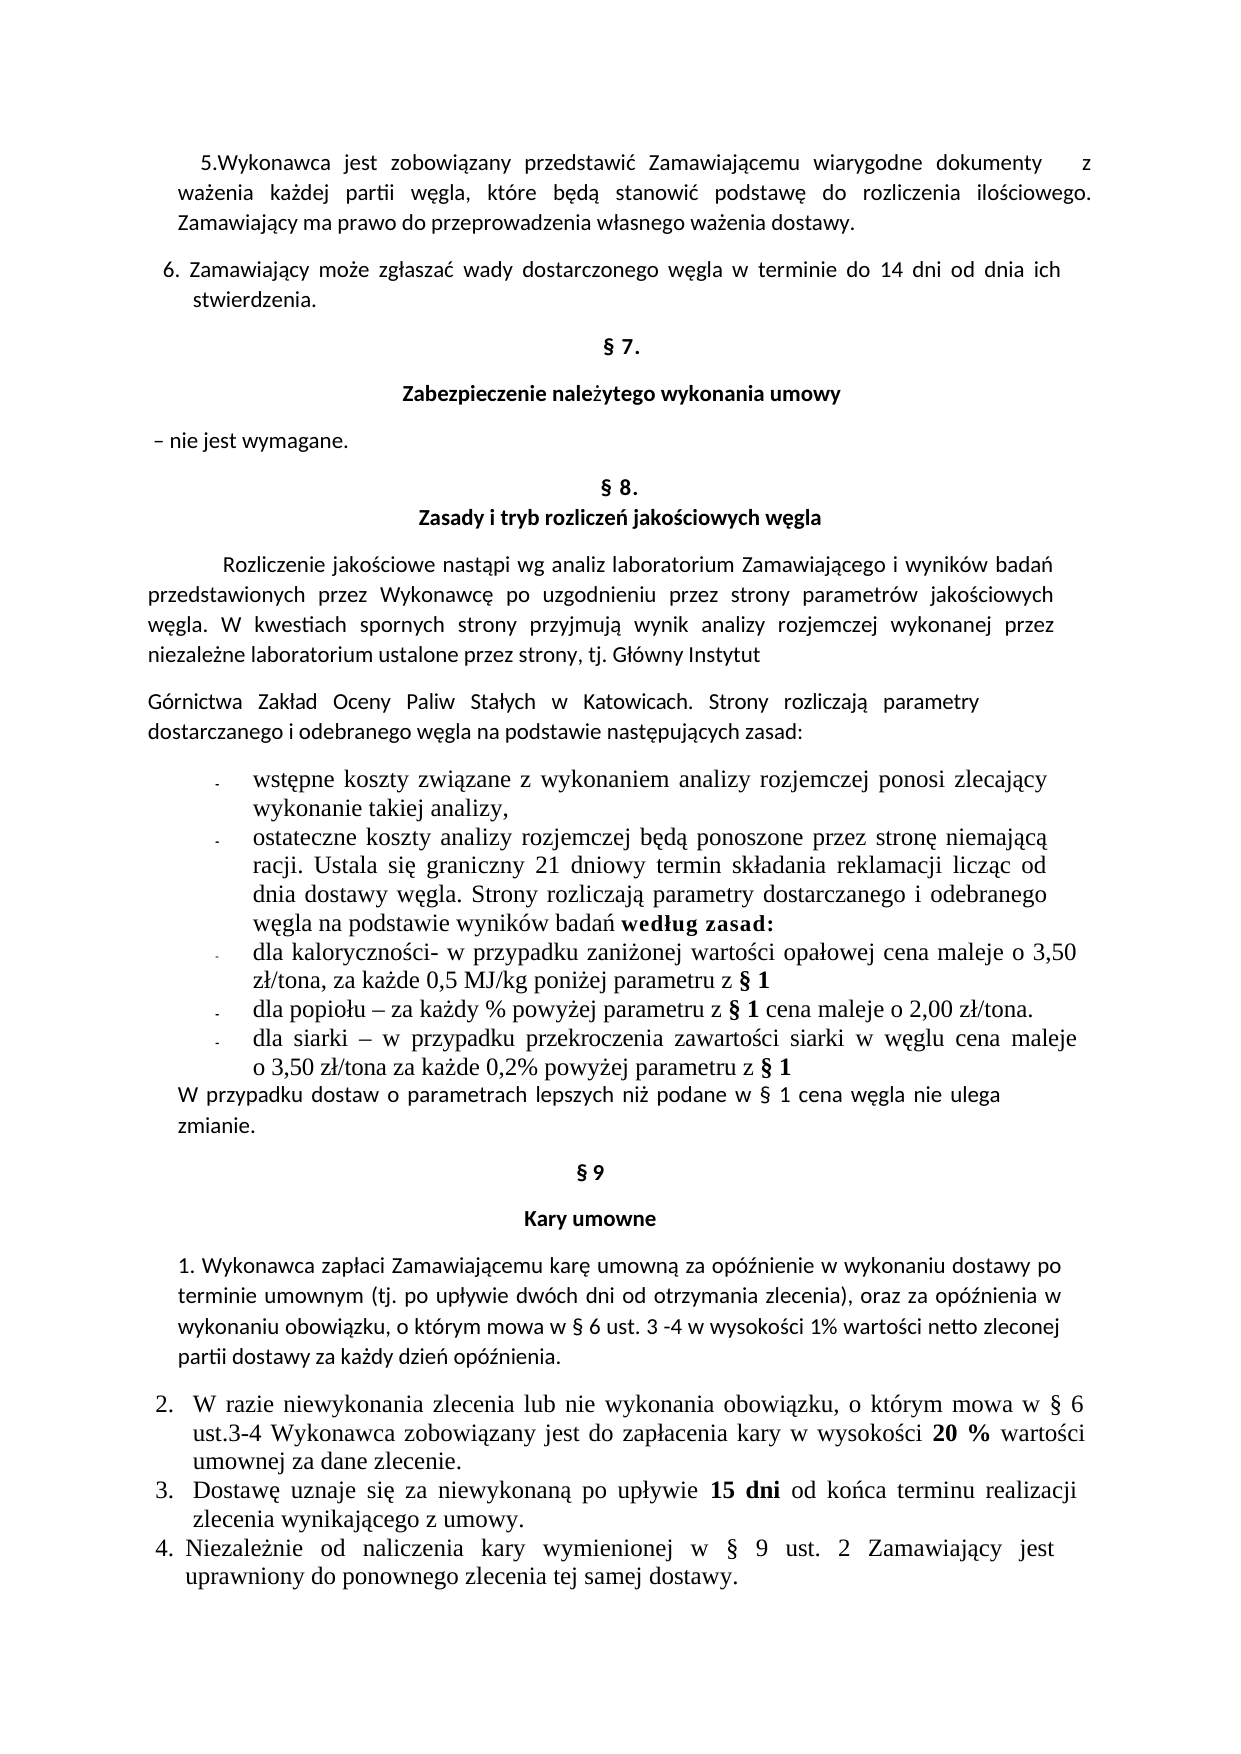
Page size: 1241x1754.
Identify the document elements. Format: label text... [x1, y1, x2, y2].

list Niezależnie od naliczenia kary wymienionej w § 9 ust. 2 Zamawiający jest uprawniony do ponownego zlecenia tej samej dostawy. [155, 1533, 1055, 1590]
list dla kaloryczności- w przypadku zaniżonej wartości opałowej cena maleje o 3,50 zł/tona, za każde 0,5 MJ/kg poniżej parametru z § 1 [215, 937, 1078, 994]
text Rozliczenie jakościowe nastąpi wg analiz laboratorium Zamawiającego i wyników badań przedstawionych przez Wykonawcę po uzgodnieniu przez strony parametrów jakościowych węgla. W kwestiach spornych strony przyjmują wynik analizy rozjemczej wykonanej przez niezależne laboratorium ustalone przez strony, tj. Główny Instytut [148, 550, 1055, 668]
text § 7. [148, 332, 1096, 360]
list W razie niewykonania zlecenia lub nie wykonania obowiązku, o którym mowa w § 6 ust.3-4 Wykonawca zobowiązany jest do zapłacenia kary w wysokości 20 % wartości umownej za dane zlecenie. [155, 1389, 1085, 1475]
text Górnictwa Zakład Oceny Paliw Stałych w Katowicach. Strony rozliczają parametry dostarczanego i odebranego węgla na podstawie następujących zasad: [148, 687, 980, 745]
text 1. Wykonawca zapłaci Zamawiającemu karę umowną za opóźnienie w wykonaniu dostawy po terminie umownym (tj. po upływie dwóch dni od otrzymania zlecenia), oraz za opóźnienia w wykonaniu obowiązku, o którym mowa w § 6 ust. 3 -4 w wysokości 1% wartości netto zleconej partii dostawy za każdy dzień opóźnienia. [178, 1251, 1063, 1370]
text § 8. Zasady i tryb rozliczeń jakościowych węgla [148, 473, 1093, 531]
text 6. Zamawiający może zgłaszać wady dostarczonego węgla w terminie do 14 dni od dnia ich stwierdzenia. [163, 255, 1063, 313]
text – nie jest wymagane. [148, 426, 1096, 454]
list Dostawę uznaje się za niewykonaną po upływie 15 dni od końca terminu realizacji zlecenia wynikającego z umowy. [155, 1475, 1078, 1533]
list ostateczne koszty analizy rozjemczej będą ponoszone przez stronę niemającą racji. Ustala się graniczny 21 dniowy termin składania reklamacji licząc od dnia dostawy węgla. Strony rozliczają parametry dostarczanego i odebranego węgla na podstawie wyników badań według zasad: [215, 822, 1048, 937]
text Zabezpieczenie należytego wykonania umowy [148, 379, 1096, 407]
text Kary umowne [178, 1204, 1003, 1232]
text 5.Wykonawca jest zobowiązany przedstawić Zamawiającemu wiarygodne dokumenty z ważenia każdej partii węgla, które będą stanowić podstawę do rozliczenia ilościowego. Zamawiający ma prawo do przeprowadzenia własnego ważenia dostawy. [178, 148, 1093, 236]
list wstępne koszty związane z wykonaniem analizy rozjemczej ponosi zlecający wykonanie takiej analizy, [215, 764, 1048, 822]
text W przypadku dostaw o parametrach lepszych niż podane w § 1 cena węgla nie ulega zmianie. [178, 1081, 1003, 1139]
list dla popiołu – za każdy % powyżej parametru z § 1 cena maleje o 2,00 zł/tona. [215, 994, 1078, 1023]
text § 9 [178, 1158, 1003, 1186]
list dla siarki – w przypadku przekroczenia zawartości siarki w węglu cena maleje o 3,50 zł/tona za każde 0,2% powyżej parametru z § 1 [215, 1023, 1078, 1081]
